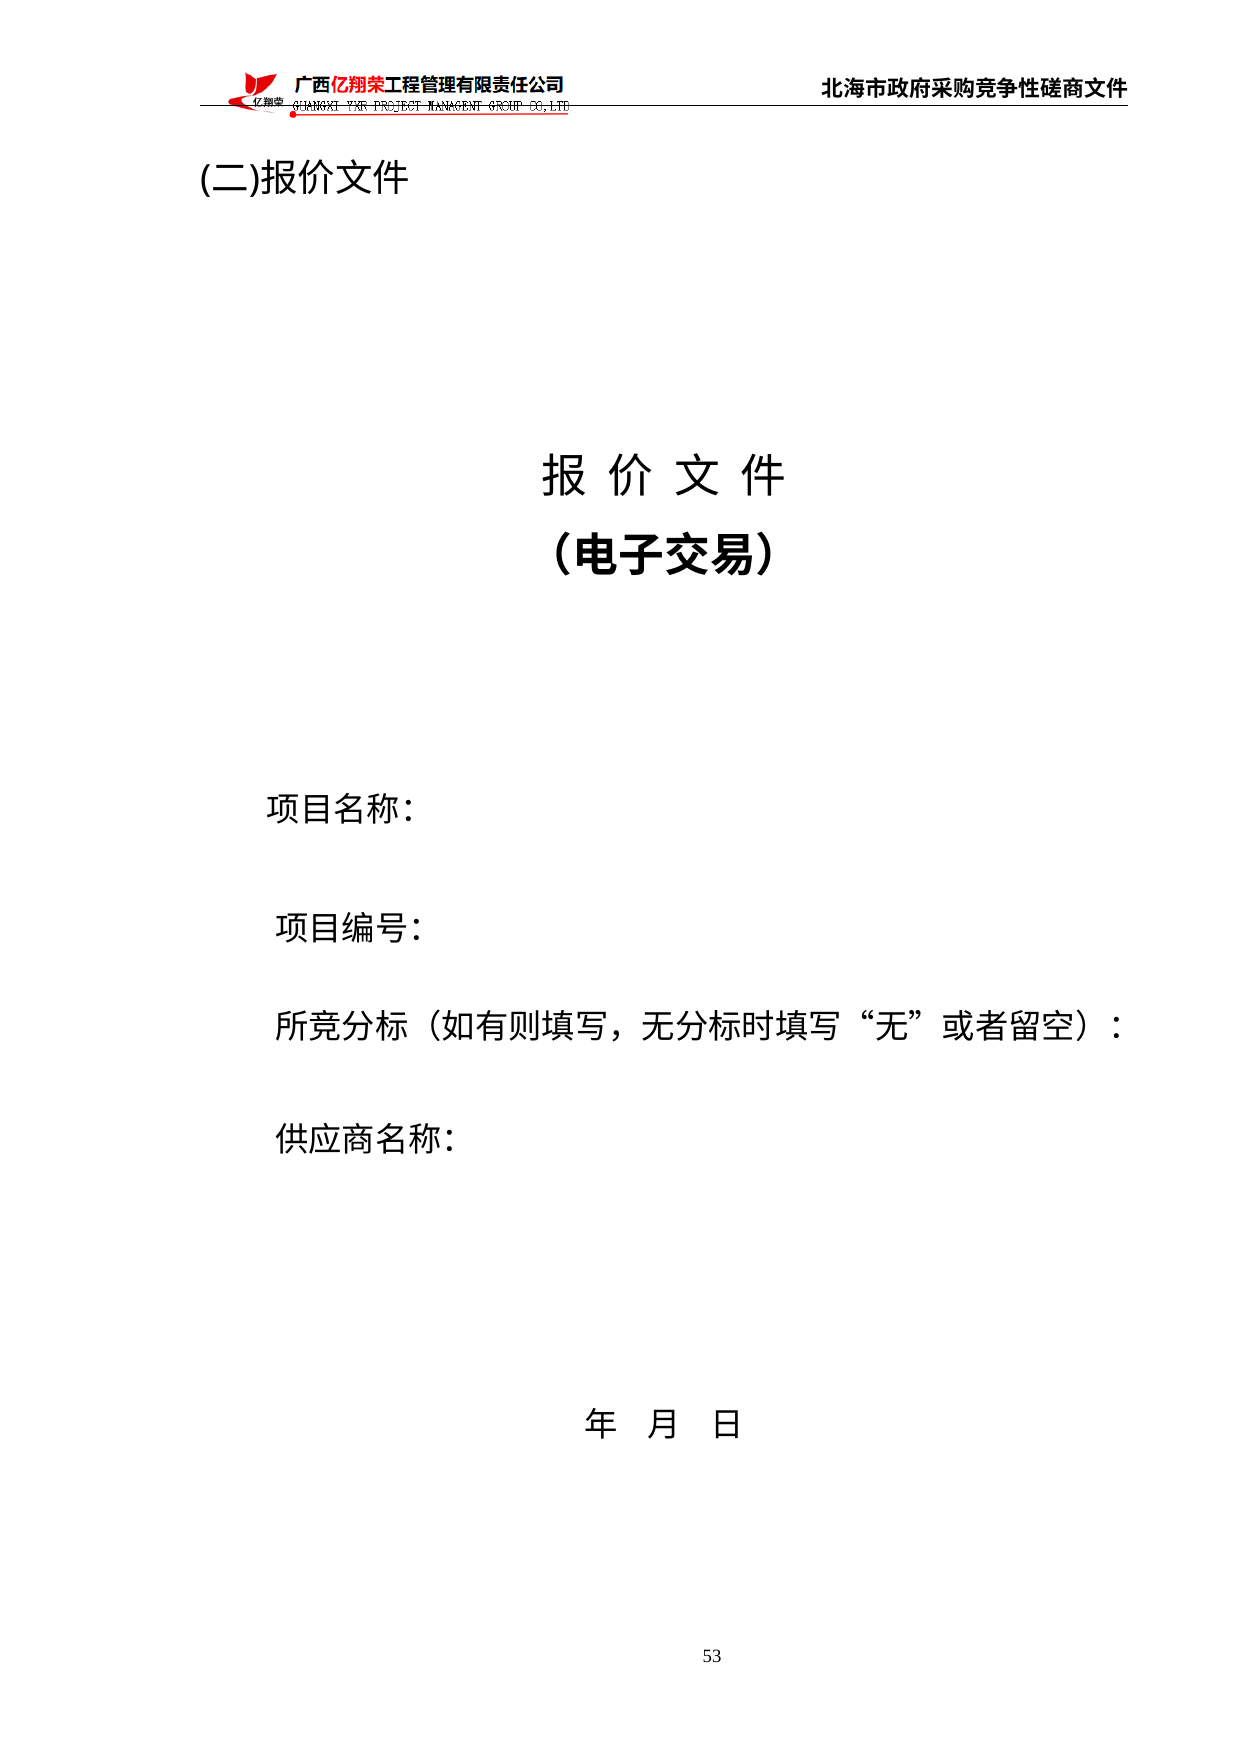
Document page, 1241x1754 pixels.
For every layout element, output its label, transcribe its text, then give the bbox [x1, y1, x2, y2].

picture [224, 69, 574, 105]
text 年 月 日 [200, 1398, 1128, 1446]
text (二)报价文件 [200, 148, 1128, 202]
text 项目名称： [200, 783, 1128, 831]
text 供应商名称： [200, 1112, 1128, 1162]
text 报 价 文 件 [200, 439, 1128, 506]
text 项目编号： [200, 902, 1128, 950]
picture [224, 106, 574, 122]
text （电子交易） [200, 518, 1128, 584]
text 所竞分标（如有则填写，无分标时填写“无”或者留空）： [200, 1000, 1128, 1048]
